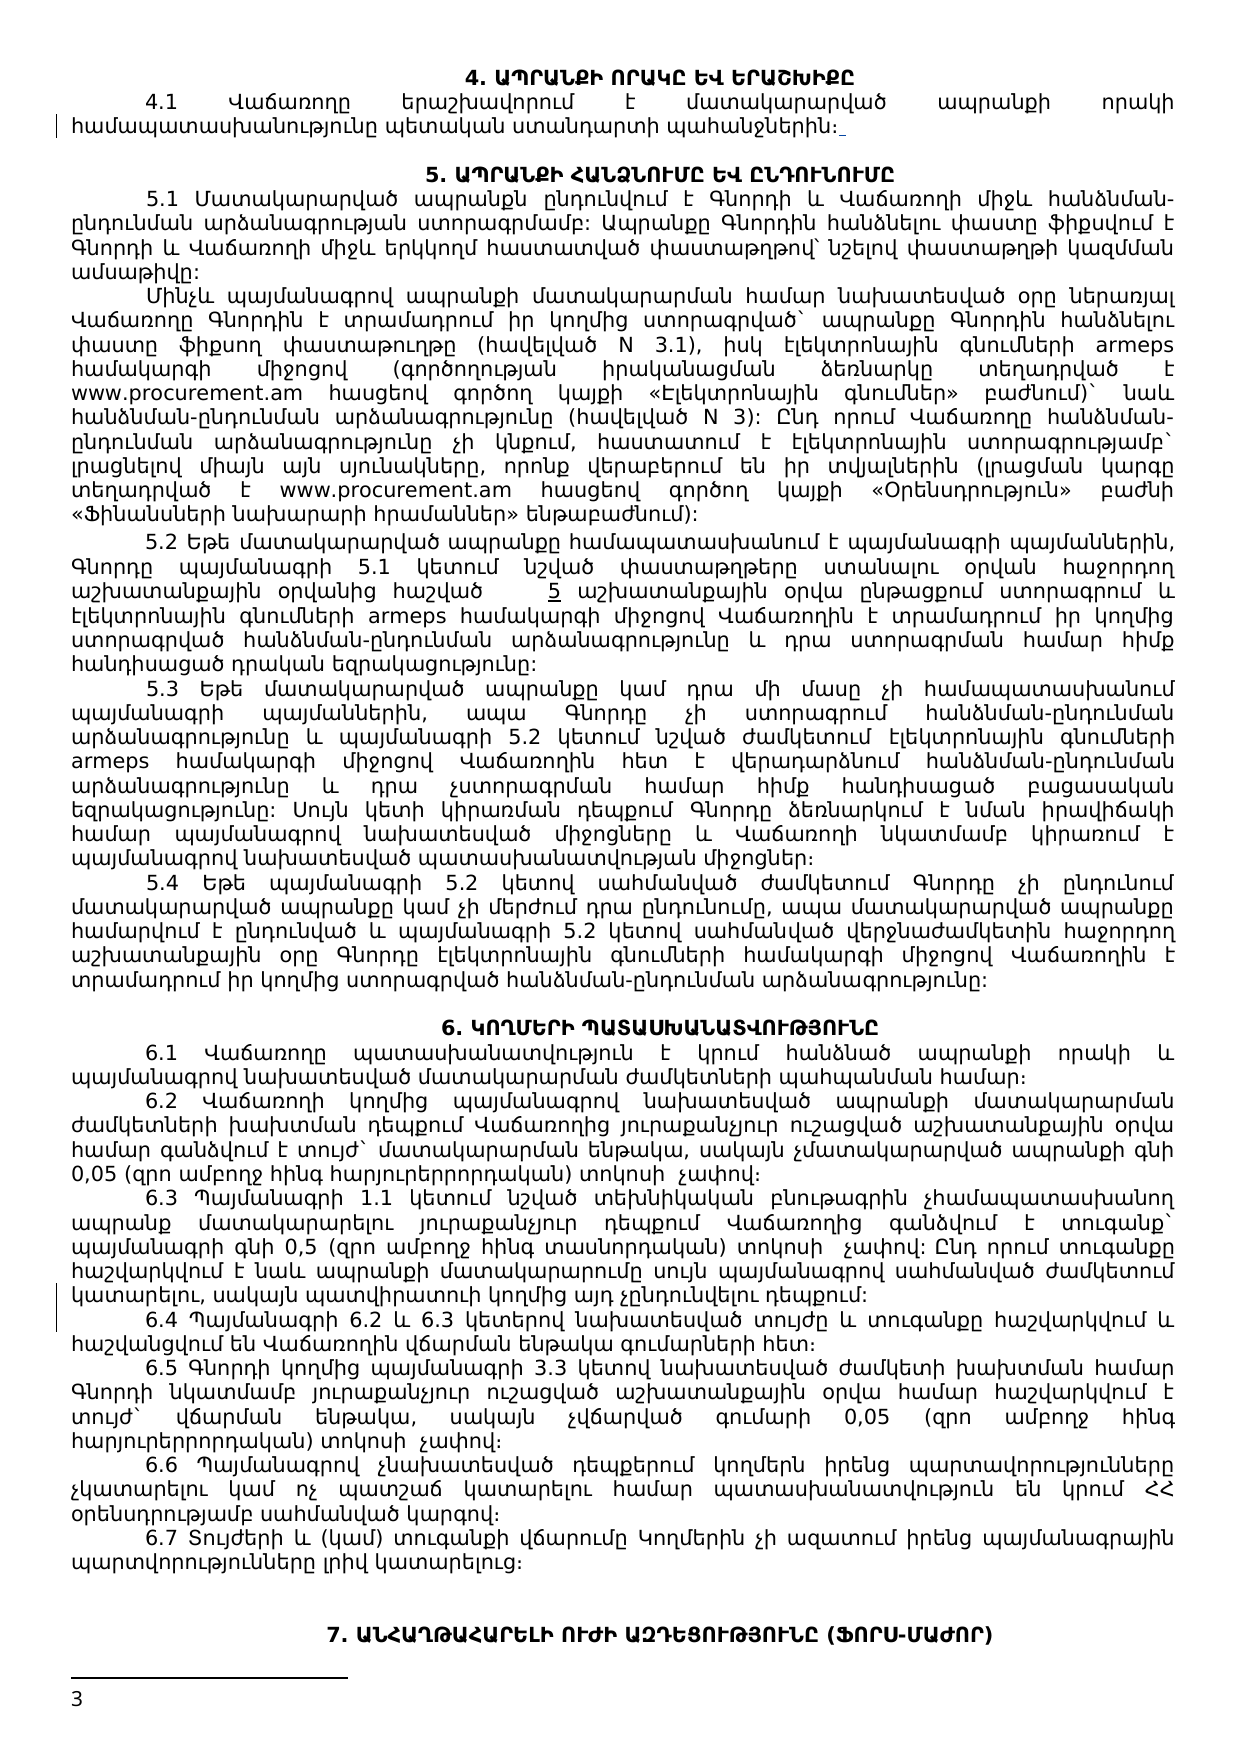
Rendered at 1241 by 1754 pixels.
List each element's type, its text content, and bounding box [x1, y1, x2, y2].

text 5.1 Մատակարարված ապրանքն ընդունվում է Գնորդի և Վաճառողի միջև հանձնման-ընդունման արձանագրության ստորագրմամբ: Ապրանքը Գնորդին հանձնելու փաստը ֆիքսվում է Գնորդի և Վաճառողի միջև երկկողմ հաստատված փաստաթղթով՝ նշելով փաստաթղթի կազմման ամսաթիվը: [71, 187, 1175, 284]
text 6.6 Պայմանագրով չնախատեսված դեպքերում կողմերն իրենց պարտավորությունները չկատարելու կամ ոչ պատշաճ կատարելու համար պատասխանատվություն են կրում ՀՀ օրենսդրությամբ սահմանված կարգով։ [71, 1453, 1175, 1526]
text 5. ԱՊՐԱՆՔԻ ՀԱՆՁՆՈՒՄԸ ԵՎ ԸՆԴՈՒՆՈՒՄԸ [71, 163, 1175, 187]
text 6. ԿՈՂՄԵՐԻ ՊԱՏԱՍԽԱՆԱՏՎՈՒԹՅՈՒՆԸ [71, 1016, 1175, 1041]
text 6.5 Գնորդի կողմից պայմանագրի 3.3 կետով նախատեսված ժամկետի խախտման համար Գնորդի նկատմամբ յուրաքանչյուր ուշացված աշխատանքային օրվա համար հաշվարկվում է տույժ` վճարման ենթակա, սակայն չվճարված գումարի 0,05 (զրո ամբողջ հինգ հարյուրերրորդական) տոկոսի չափով։ [71, 1356, 1175, 1453]
text 5.2 Եթե մատակարարված ապրանքը համապատասխանում է պայմանագրի պայմաններին, Գնորդը պայմանագրի 5.1 կետում նշված փաստաթղթերը ստանալու օրվան հաջորդող աշխատանքային օրվանից հաշված 5 աշխատանքային օրվա ընթացքում ստորագրում և էլեկտրոնային գնումների armeps համակարգի միջոցով Վաճառողին է տրամադրում իր կողմից ստորագրված հանձնման-ընդունման արձանագրությունը և դրա ստորագրման համար հիմք հանդիսացած դրական եզրակացությունը: [71, 527, 1175, 677]
text 6.1 Վաճառողը պատասխանատվություն է կրում հանձնած ապրանքի որակի և պայմանագրով նախատեսված մատակարարման ժամկետների պահպանման համար։ [71, 1041, 1175, 1089]
text 4. ԱՊՐԱՆՔԻ ՈՐԱԿԸ ԵՎ ԵՐԱՇԽԻՔԸ [71, 66, 1175, 90]
text Մինչև պայմանագրով ապրանքի մատակարարման համար նախատեսված օրը ներառյալ Վաճառողը Գնորդին է տրամադրում իր կողմից ստորագրված` ապրանքը Գնորդին հանձնելու փաստը ֆիքսող փաստաթուղթը (հավելված N 3.1), իսկ էլեկտրոնային գնումների armeps համակարգի միջոցով (գործողության իրականացման ձեռնարկը տեղադրված է www.procurement.am հասցեով գործող կայքի «Էլեկտրոնային գնումներ» բաժնում)` նաև հանձնման-ընդունման արձանագրությունը (հավելված N 3): Ընդ որում Վաճառողը հանձնման-ընդունման արձանագրությունը չի կնքում, հաստատում է էլեկտրոնային ստորագրությամբ` լրացնելով միայն այն սյունակները, որոնք վերաբերում են իր տվյալներին (լրացման կարգը տեղադրված է www.procurement.am հասցեով գործող կայքի «Օրենսդրություն» բաժնի «Ֆինանսների նախարարի հրամաններ» ենթաբաժնում): [71, 284, 1175, 527]
text 6.3 Պայմանագրի 1.1 կետում նշված տեխնիկական բնութագրին չհամապատասխանող ապրանք մատակարարելու յուրաքանչյուր դեպքում Վաճառողից գանձվում է տուգանք` պայմանագրի գնի 0,5 (զրո ամբողջ հինգ տասնորդական) տոկոսի չափով:Ընդ որում տուգանքը հաշվարկվում է նաև ապրանքի մատակարարումը սույն պայմանագրով սահմանված ժամկետում կատարելու, սակայն պատվիրատուի կողմից այդ չընդունվելու դեպքում: [71, 1186, 1175, 1308]
text 5.4 Եթե պայմանագրի 5.2 կետով սահմանված ժամկետում Գնորդը չի ընդունում մատակարարված ապրանքը կամ չի մերժում դրա ընդունումը, ապա մատակարարված ապրանքը համարվում է ընդունված և պայմանագրի 5.2 կետով սահմանված վերջնաժամկետին հաջորդող աշխատանքային օրը Գնորդը էլեկտրոնային գնումների համակարգի միջոցով Վաճառողին է տրամադրում իր կողմից ստորագրված հանձնման-ընդունման արձանագրությունը: [71, 871, 1175, 992]
text 6.2 Վաճառողի կողմից պայմանագրով նախատեսված ապրանքի մատակարարման ժամկետների խախտման դեպքում Վաճառողից յուրաքանչյուր ուշացված աշխատանքային օրվա համար գանձվում է տույժ` մատակարարման ենթակա, սակայն չմատակարարված ապրանքի գնի 0,05 (զրո ամբողջ հինգ հարյուրերրորդական) տոկոսի չափով։ [71, 1089, 1175, 1186]
text 6.7 Տույժերի և (կամ) տուգանքի վճարումը Կողմերին չի ազատում իրենց պայմանագրային պարտվորությունները լրիվ կատարելուց։ [71, 1526, 1175, 1574]
text 6.4 Պայմանագրի 6.2 և 6.3 կետերով նախատեսված տույժը և տուգանքը հաշվարկվում և հաշվանցվում են Վաճառողին վճարման ենթակա գումարների հետ։ [71, 1308, 1175, 1356]
text 7. ԱՆՀԱՂԹԱՀԱՐԵԼԻ ՈՒԺԻ ԱԶԴԵՑՈՒԹՅՈՒՆԸ (ՖՈՐՍ-ՄԱԺՈՐ) [71, 1623, 1175, 1647]
text 4.1 Վաճառողը երաշխավորում է մատակարարված ապրանքի որակի համապատասխանությունը պետական ստանդարտի պահանջներին։ [71, 90, 1175, 138]
text 5.3 Եթե մատակարարված ապրանքը կամ դրա մի մասը չի համապատասխանում պայմանագրի պայմաններին, ապա Գնորդը չի ստորագրում հանձնման-ընդունման արձանագրությունը և պայմանագրի 5.2 կետում նշված ժամկետում էլեկտրոնային գնումների armeps համակարգի միջոցով Վաճառողին հետ է վերադարձնում հանձնման-ընդունման արձանագրությունը և դրա չստորագրման համար հիմք հանդիսացած բացասական եզրակացությունը: Սույն կետի կիրառման դեպքում Գնորդը ձեռնարկում է նման իրավիճակի համար պայմանագրով նախատեսված միջոցները և Վաճառողի նկատմամբ կիրառում է պայմանագրով նախատեսված պատասխանատվության միջոցներ։ [71, 677, 1175, 871]
